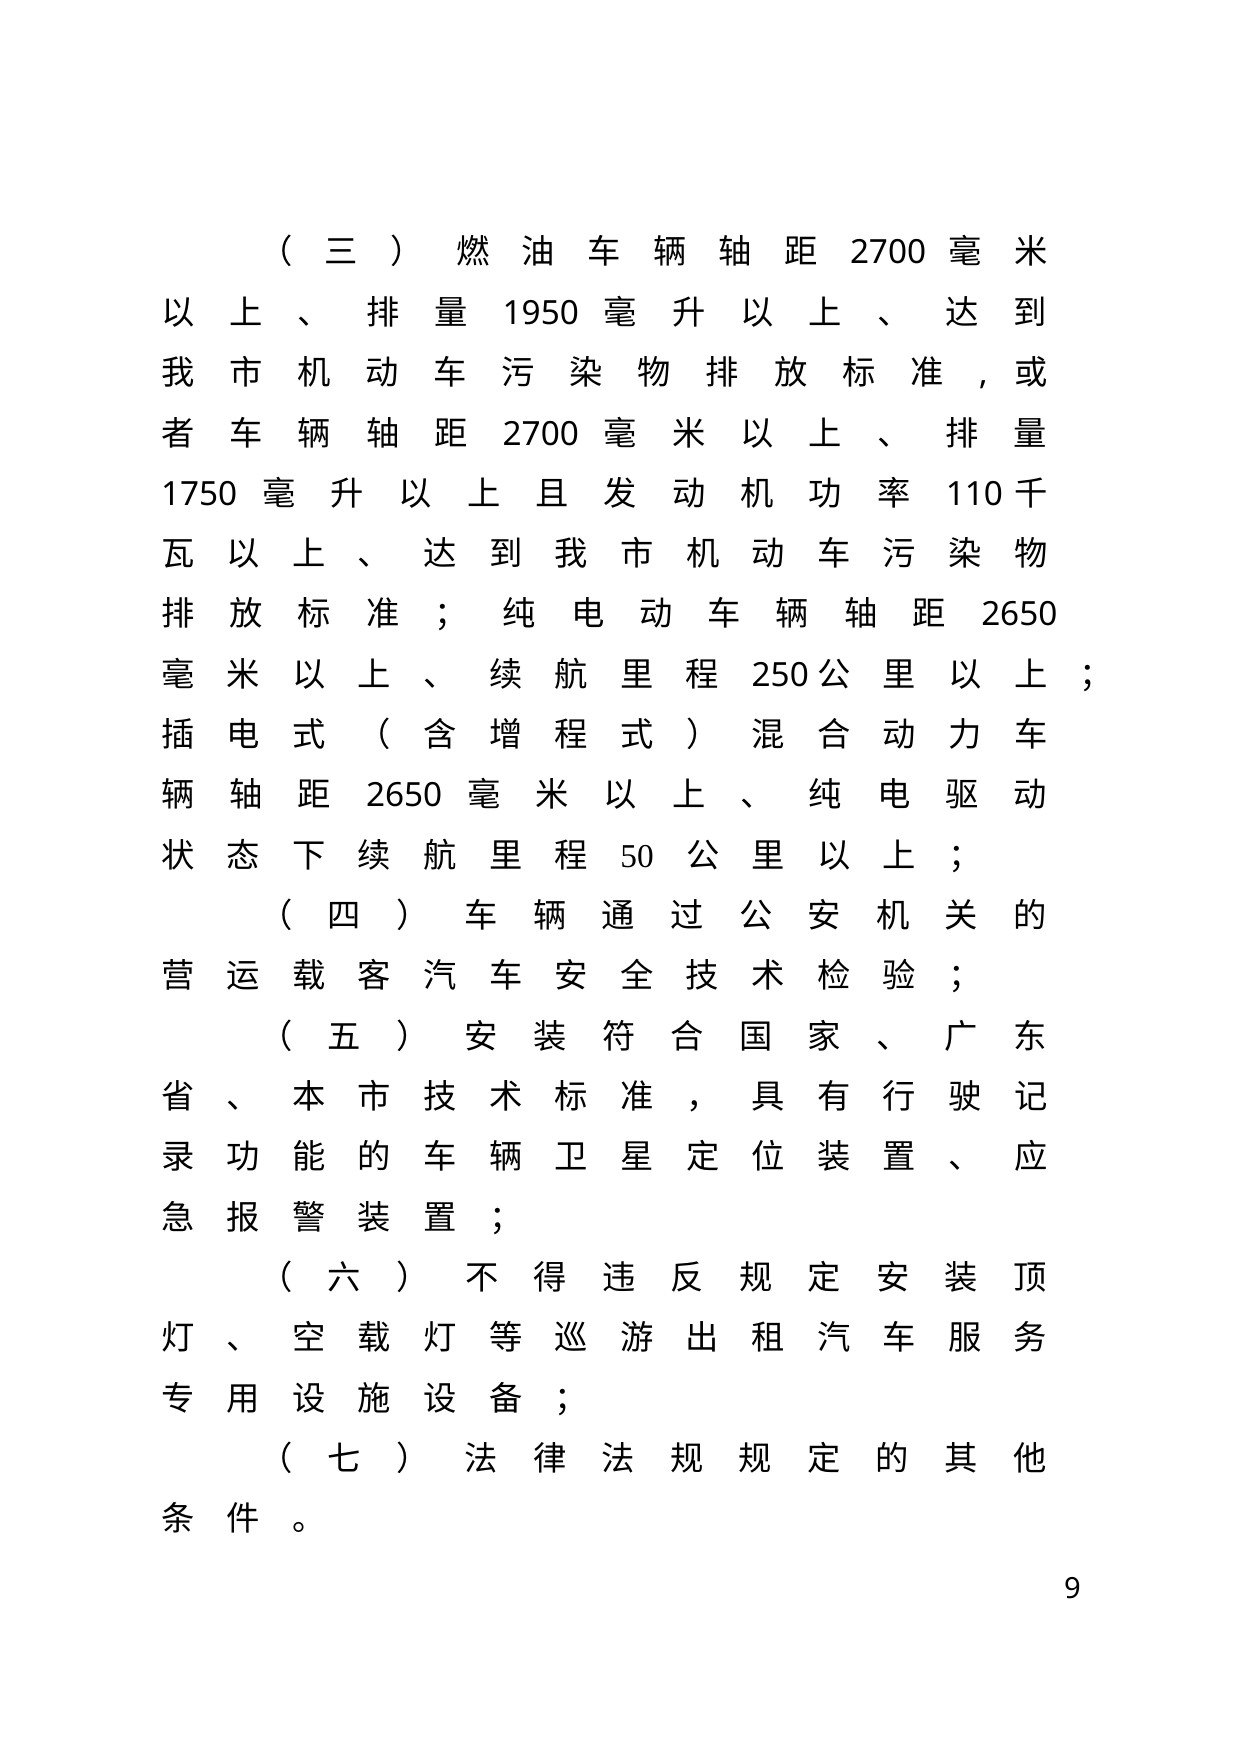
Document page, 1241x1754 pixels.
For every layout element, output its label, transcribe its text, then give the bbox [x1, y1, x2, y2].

text （五）安装符合国家、广东省、本市技术标准，具有行驶记录功能的车辆卫星定位装置、应急报警装置； [161, 1003, 1079, 1245]
text （四）车辆通过公安机关的营运载客汽车安全技术检验； [161, 883, 1079, 1003]
text （七）法律法规规定的其他条件。 [161, 1426, 1079, 1546]
text （三）燃油车辆轴距2700毫米以上、排量1950毫升以上、达到我市机动车污染物排放标准,或者车辆轴距2700毫米以上、排量1750毫升以上且发动机功率110千瓦以上、达到我市机动车污染物排放标准；纯电动车辆轴距2650毫米以上、续航里程250公里以上；插电式（含增程式）混合动力车辆轴距2650毫米以上、纯电驱动状态下续航里程50公里以上； [161, 219, 1079, 883]
text （六）不得违反规定安装顶灯、空载灯等巡游出租汽车服务专用设施设备； [161, 1245, 1079, 1426]
